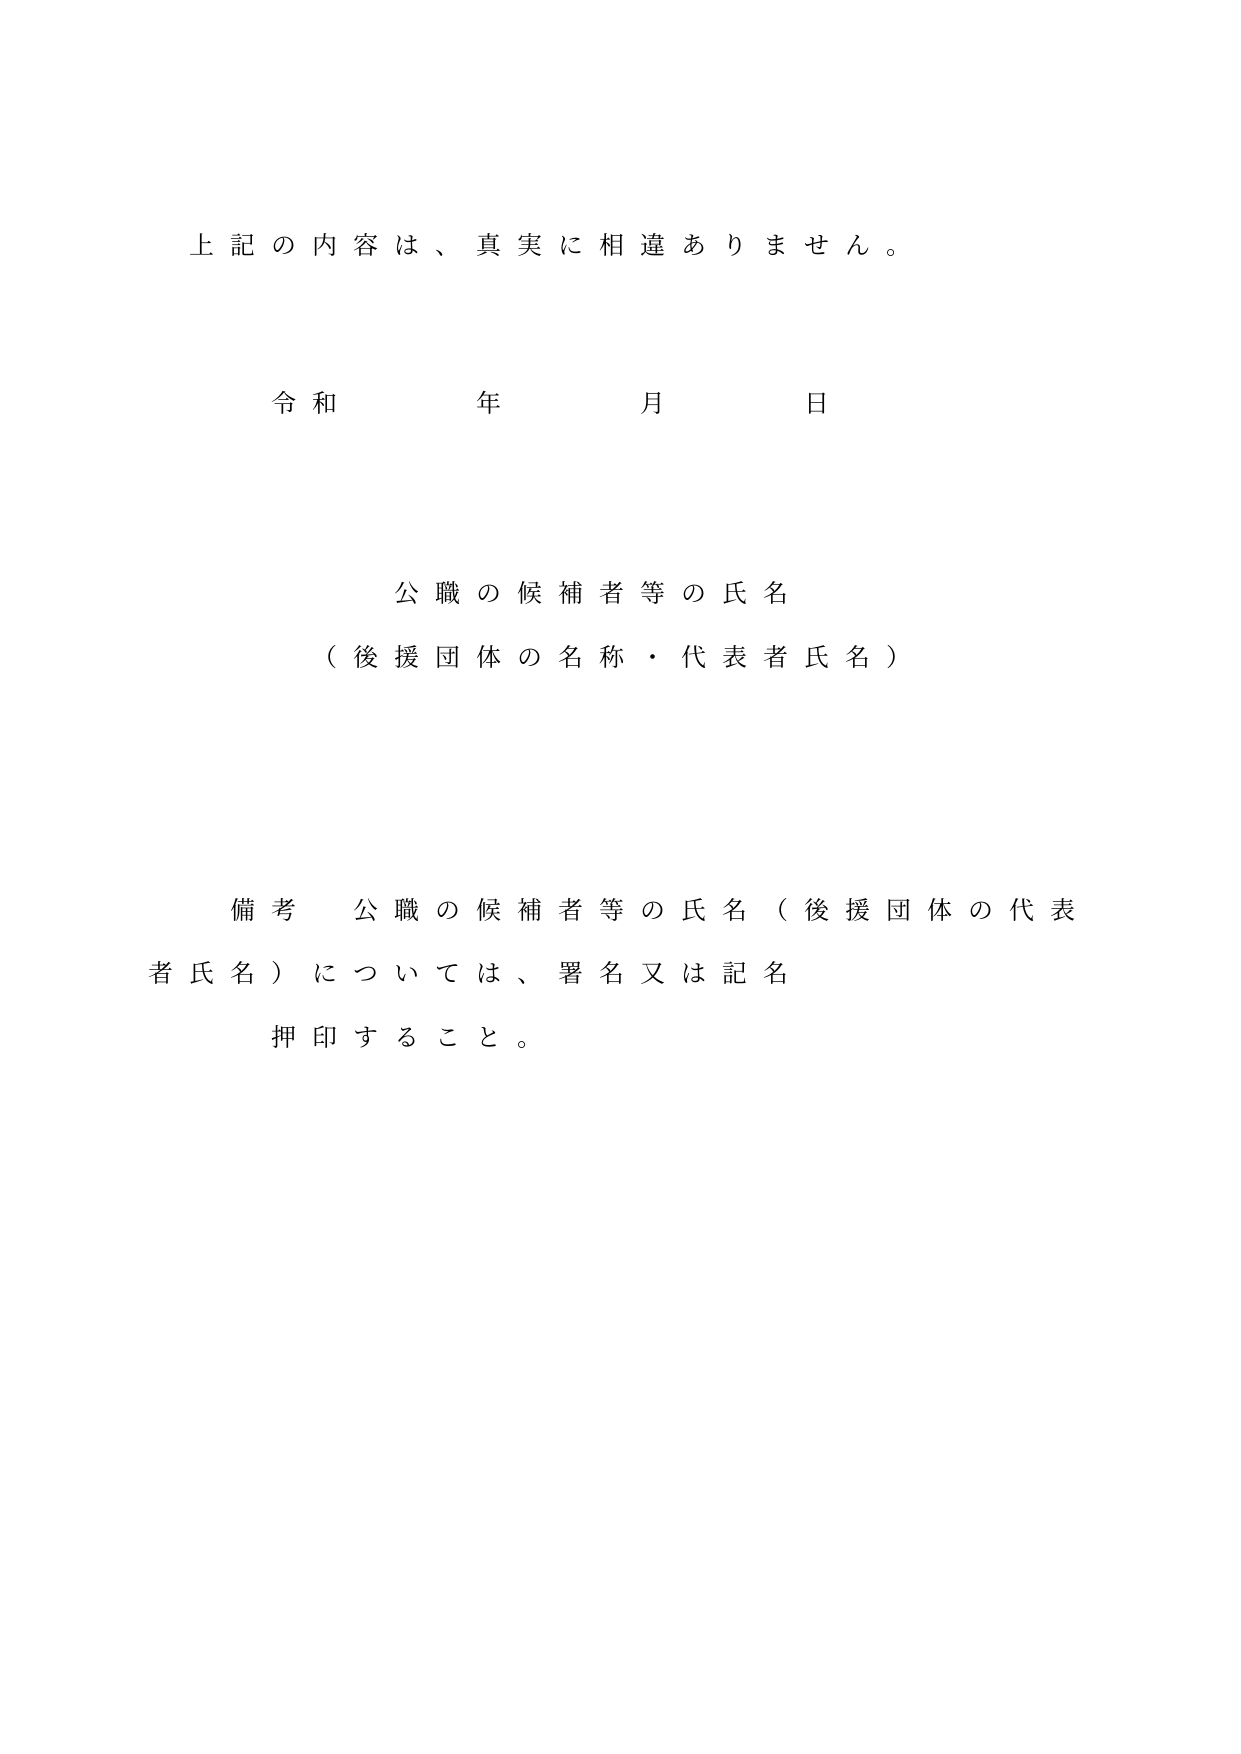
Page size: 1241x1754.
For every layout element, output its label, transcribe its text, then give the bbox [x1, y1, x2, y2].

text 令和 年 月 日 [148, 370, 1092, 434]
text 上記の内容は、真実に相違ありません。 [148, 212, 1092, 275]
text 備考 公職の候補者等の氏名（後援団体の代表者氏名）については、署名又は記名 [148, 877, 1092, 1004]
text （後援団体の名称・代表者氏名） [148, 624, 1092, 687]
text 押印すること。 [148, 1004, 1092, 1067]
text 公職の候補者等の氏名 [148, 560, 1092, 624]
